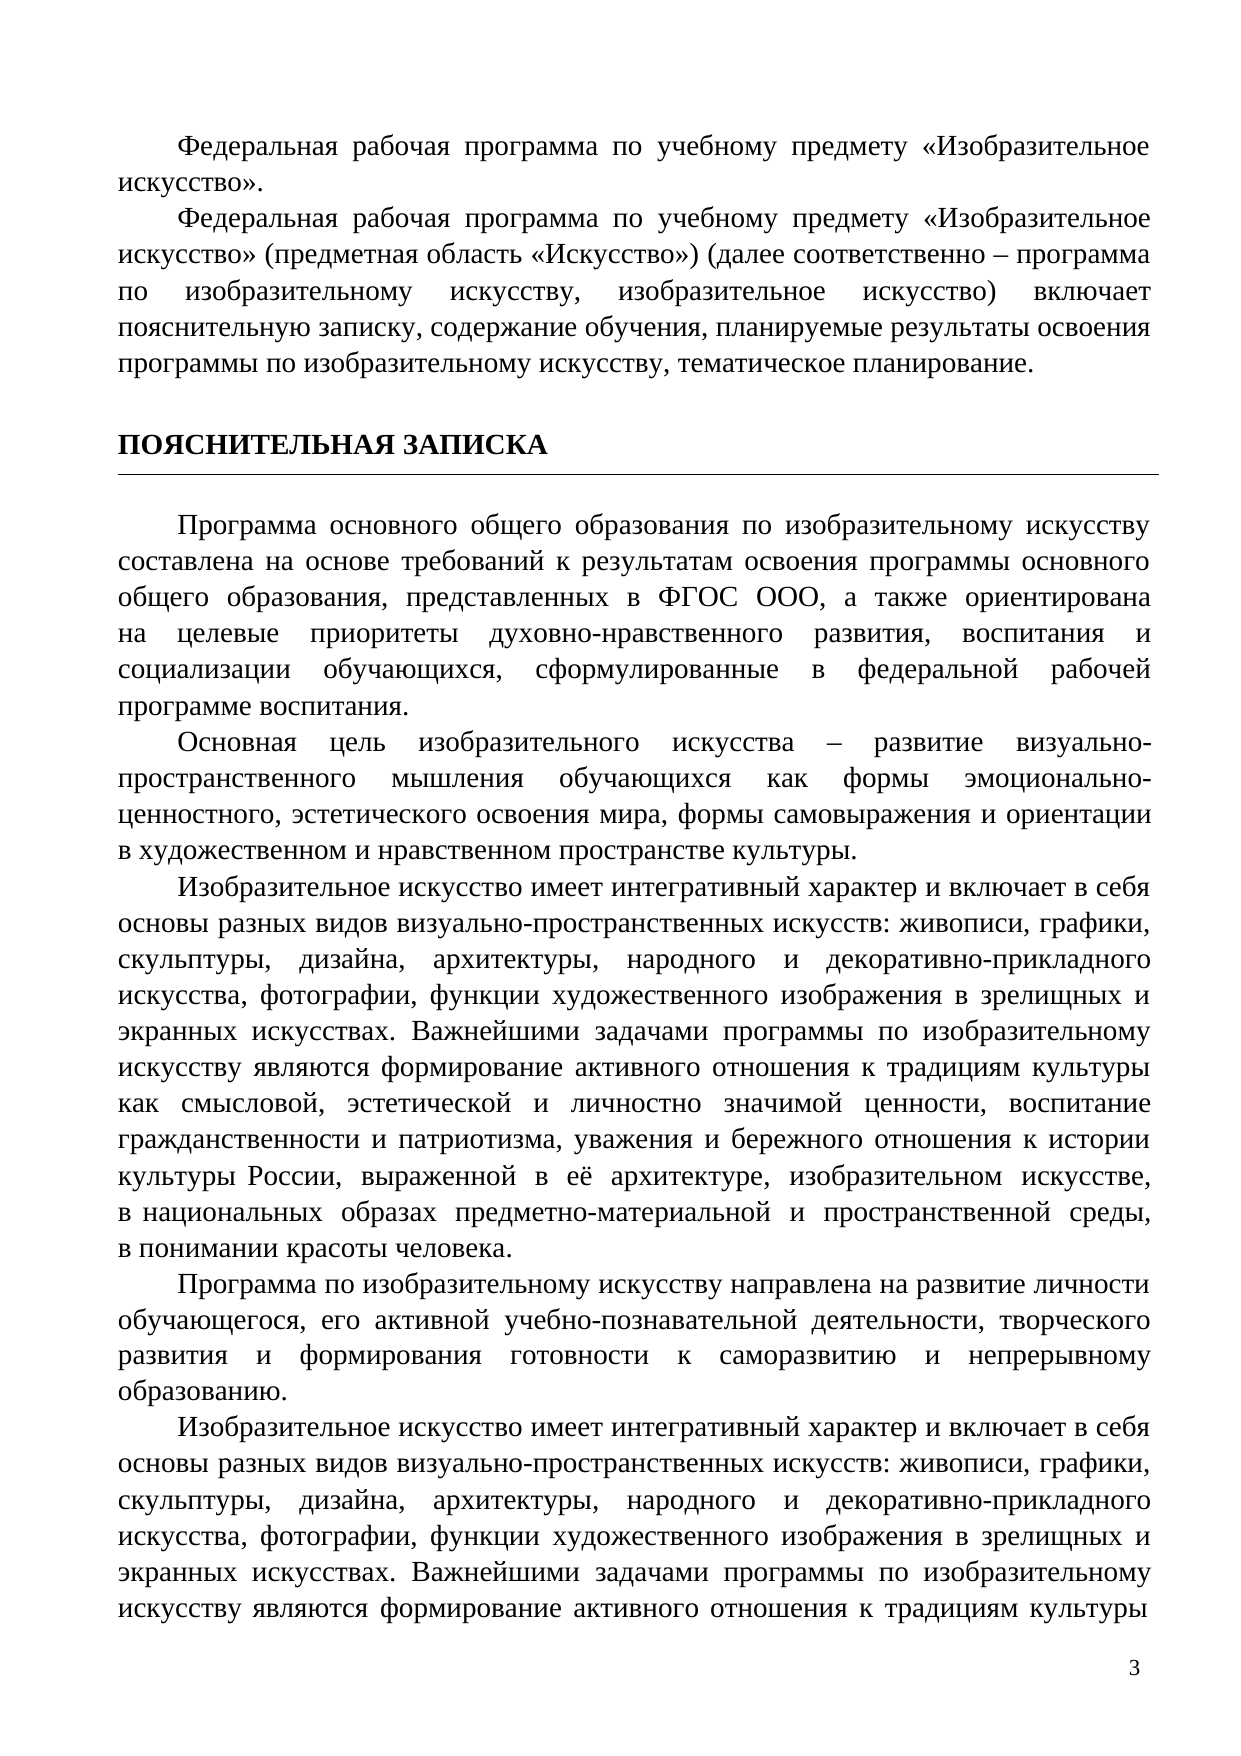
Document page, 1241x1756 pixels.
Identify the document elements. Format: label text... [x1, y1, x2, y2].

text Основная цель изобразительного искусства – развитие визуально- пространственного мышления обучающихся как формы эмоционально- ценностного, эстетического освоения мира, формы самовыражения и ориентации в художественном и нравственном пространстве культуры. [118, 724, 1152, 866]
text Программа основного общего образования по изобразительному искусству составлена на основе требований к результатам освоения программы основного общего образования, представленных в ФГОС ООО, а также ориентирована на целевые приоритеты духовно-нравственного развития, воспитания и социализации обучающихся, сформулированные в федеральной рабочей программе воспитания. [118, 507, 1151, 721]
text Изобразительное искусство имеет интегративный характер и включает в себя основы разных видов визуально-пространственных искусств: живописи, графики, скульптуры, дизайна, архитектуры, народного и декоративно-прикладного искусства, фотографии, функции художественного изображения в зрелищных и экранных искусствах. Важнейшими задачами программы по изобразительному искусству являются формирование активного отношения к традициям культуры как смысловой, эстетической и личностно значимой ценности, воспитание гражданственности и патриотизма, уважения и бережного отношения к истории культуры России, выраженной в её архитектуре, изобразительном искусстве, в национальных образах предметно-материальной и пространственной среды, в понимании красоты человека. [118, 869, 1151, 1264]
text Изобразительное искусство имеет интегративный характер и включает в себя основы разных видов визуально-пространственных искусств: живописи, графики, скульптуры, дизайна, архитектуры, народного и декоративно-прикладного искусства, фотографии, функции художественного изображения в зрелищных и экранных искусствах. Важнейшими задачами программы по изобразительному искусству являются формирование активного отношения к традициям культуры [118, 1409, 1151, 1624]
text Федеральная рабочая программа по учебному предмету «Изобразительное искусство» (предметная область «Искусство») (далее соответственно – программа по изобразительному искусству, изобразительное искусство) включает пояснительную записку, содержание обучения, планируемые результаты освоения программы по изобразительному искусству, тематическое планирование. [118, 200, 1151, 378]
subtitle ПОЯСНИТЕЛЬНАЯ ЗАПИСКА [118, 427, 1163, 461]
text Федеральная рабочая программа по учебному предмету «Изобразительное искусство». [118, 128, 1150, 197]
